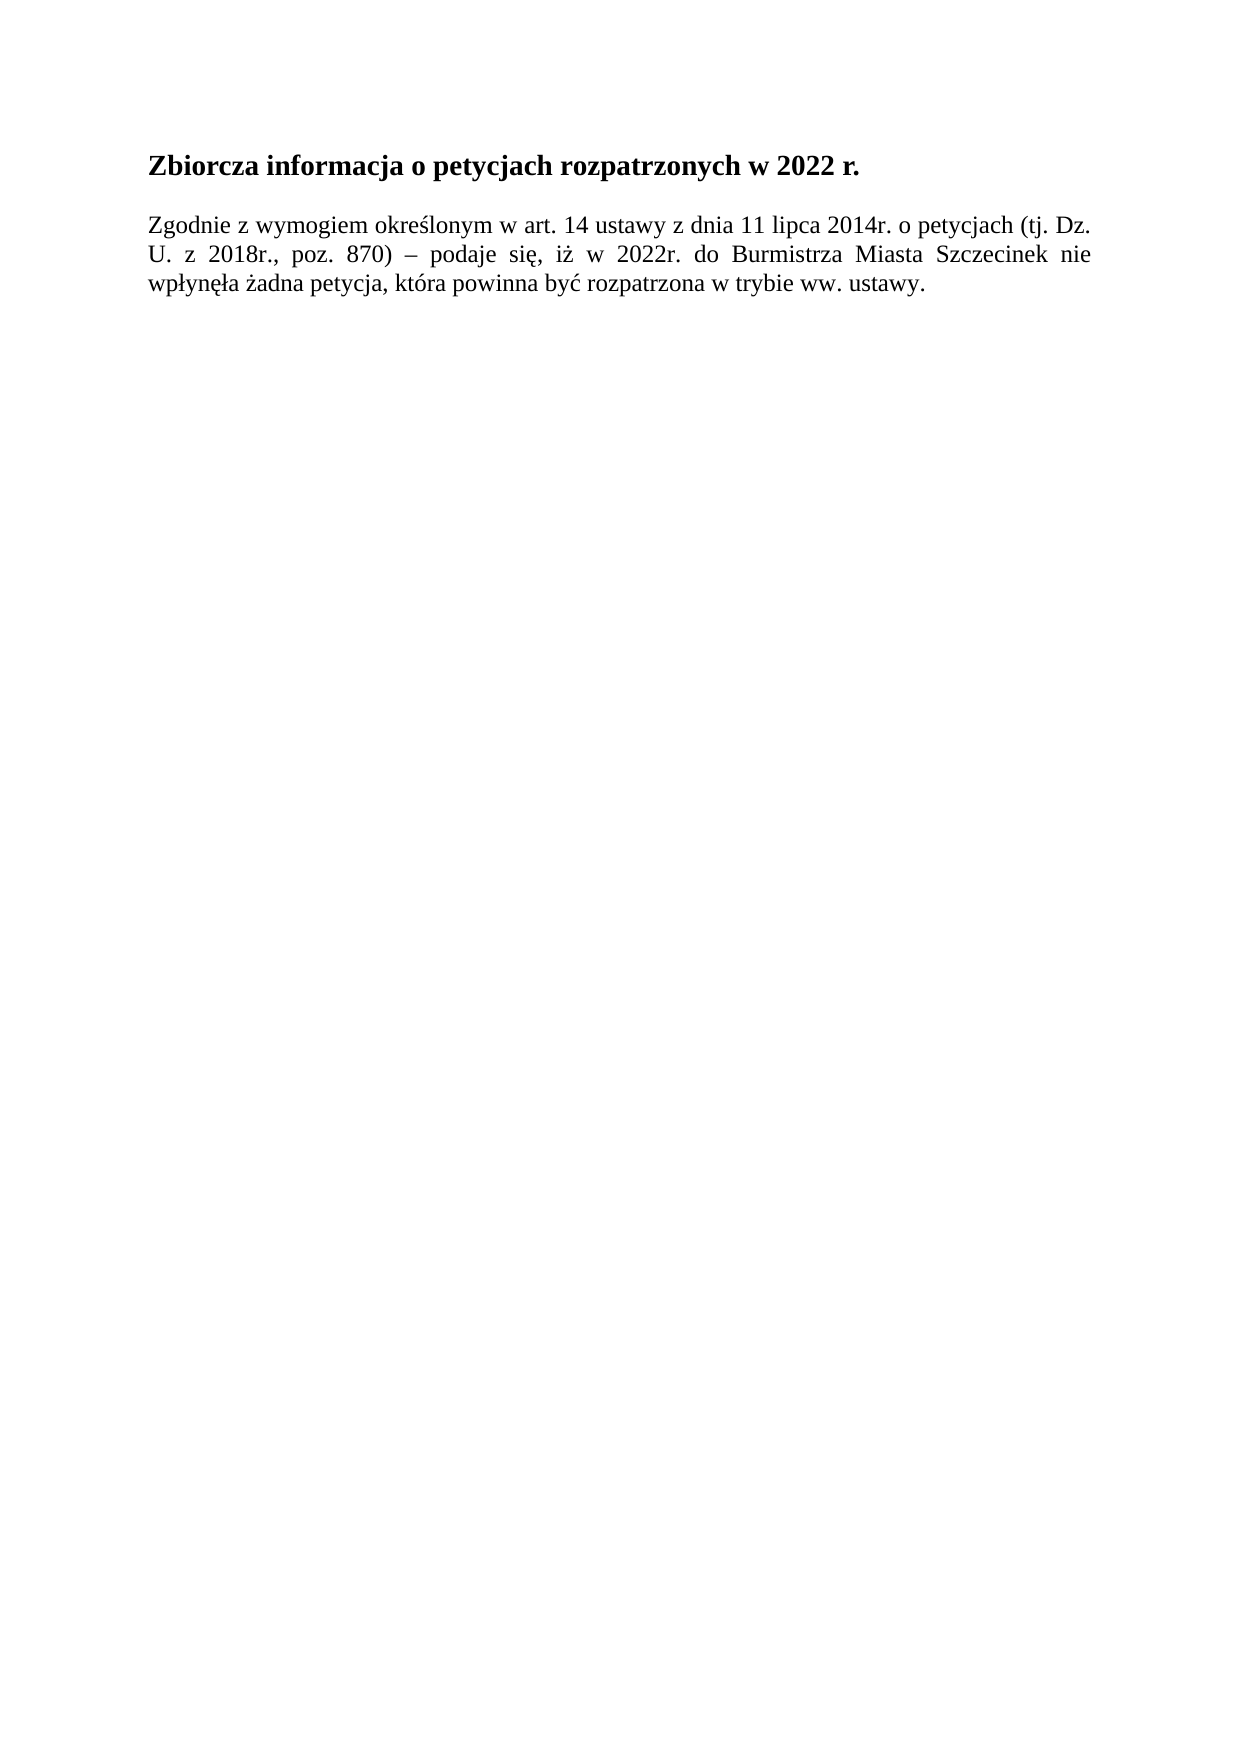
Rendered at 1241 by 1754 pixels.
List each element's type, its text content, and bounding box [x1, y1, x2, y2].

text Zgodnie z wymogiem określonym w art. 14 ustawy z dnia 11 lipca 2014r. o petycjach (tj. Dz. U. z 2018r., poz. 870) – podaje się, iż w 2022r. do Burmistrza Miasta Szczecinek nie wpłynęła żadna petycja, która powinna być rozpatrzona w trybie ww. ustawy. [148, 210, 1093, 297]
text Zbiorcza informacja o petycjach rozpatrzonych w 2022 r. [148, 148, 1093, 181]
